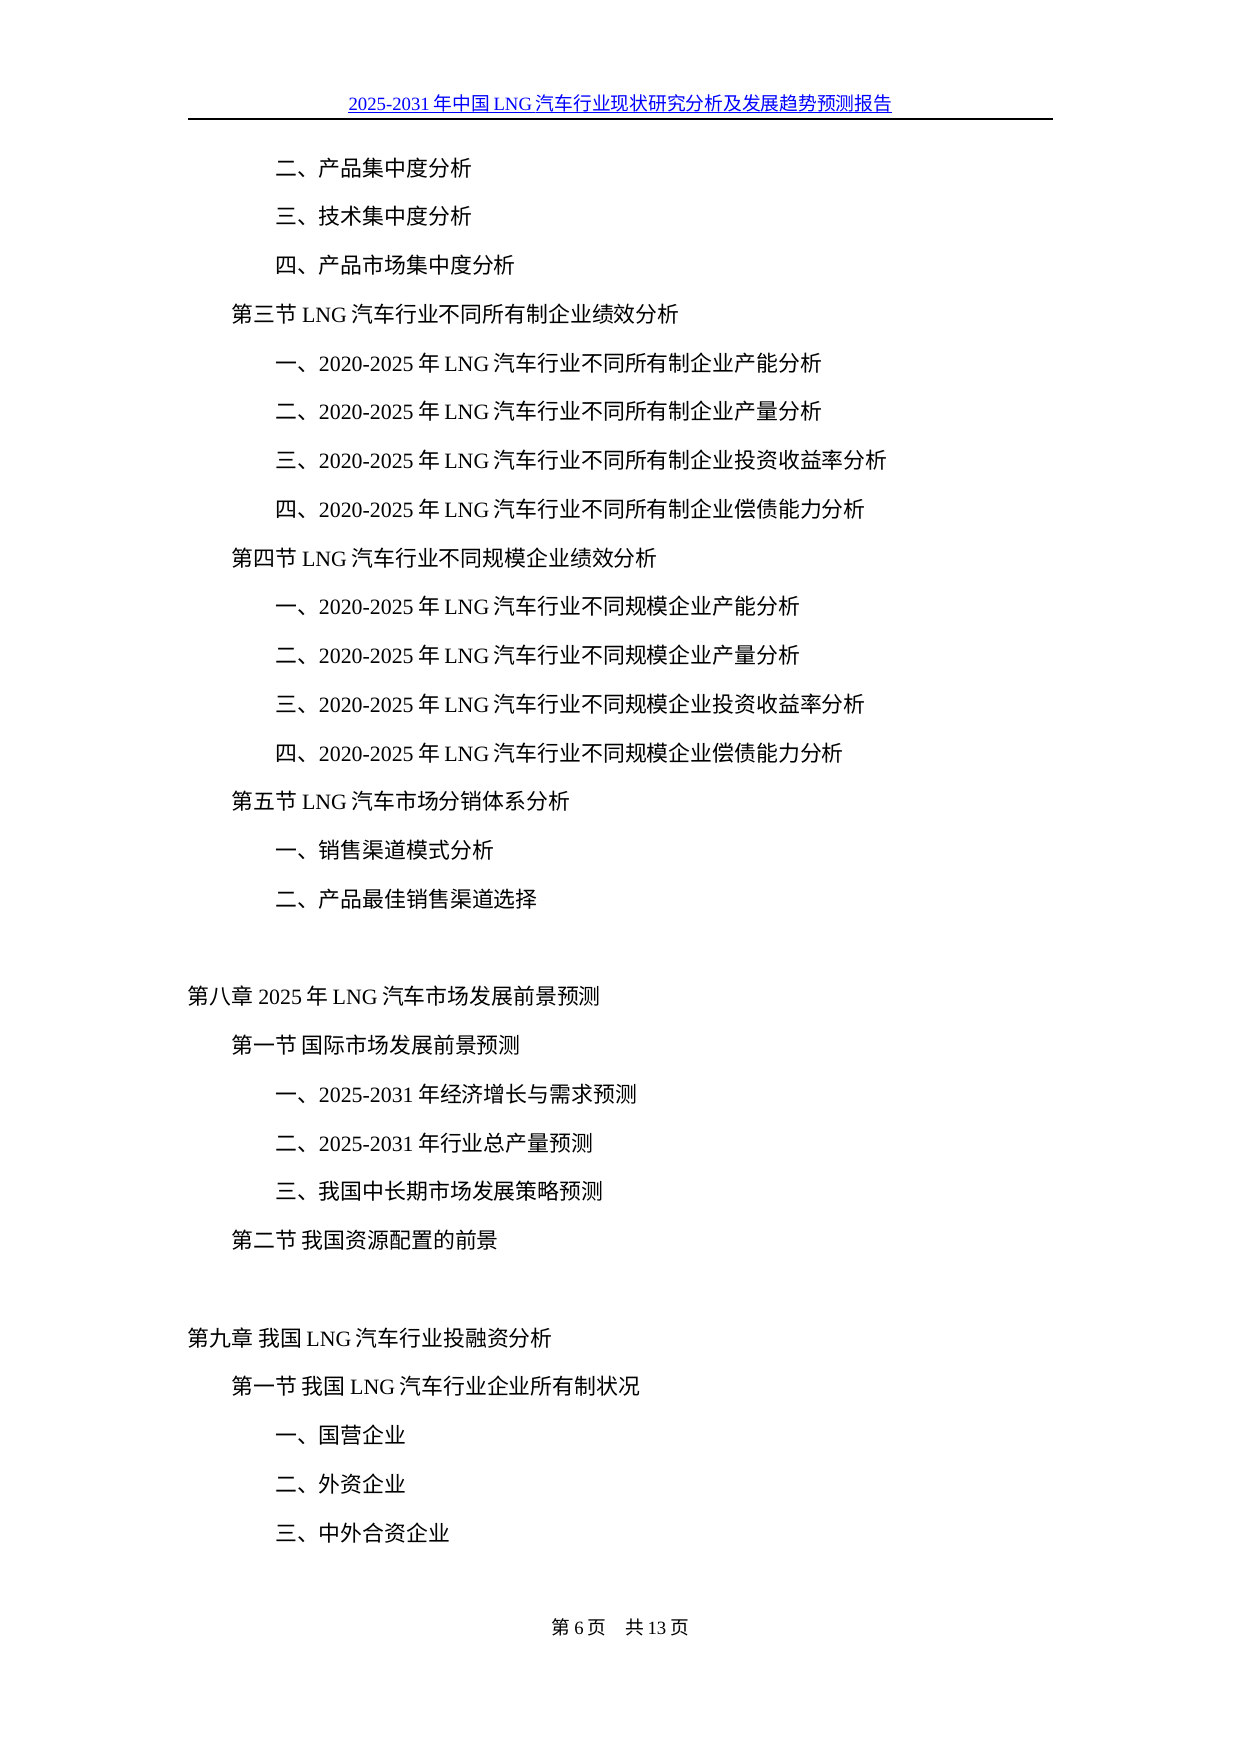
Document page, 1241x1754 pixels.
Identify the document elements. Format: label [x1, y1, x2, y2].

text [187, 150, 1053, 1548]
